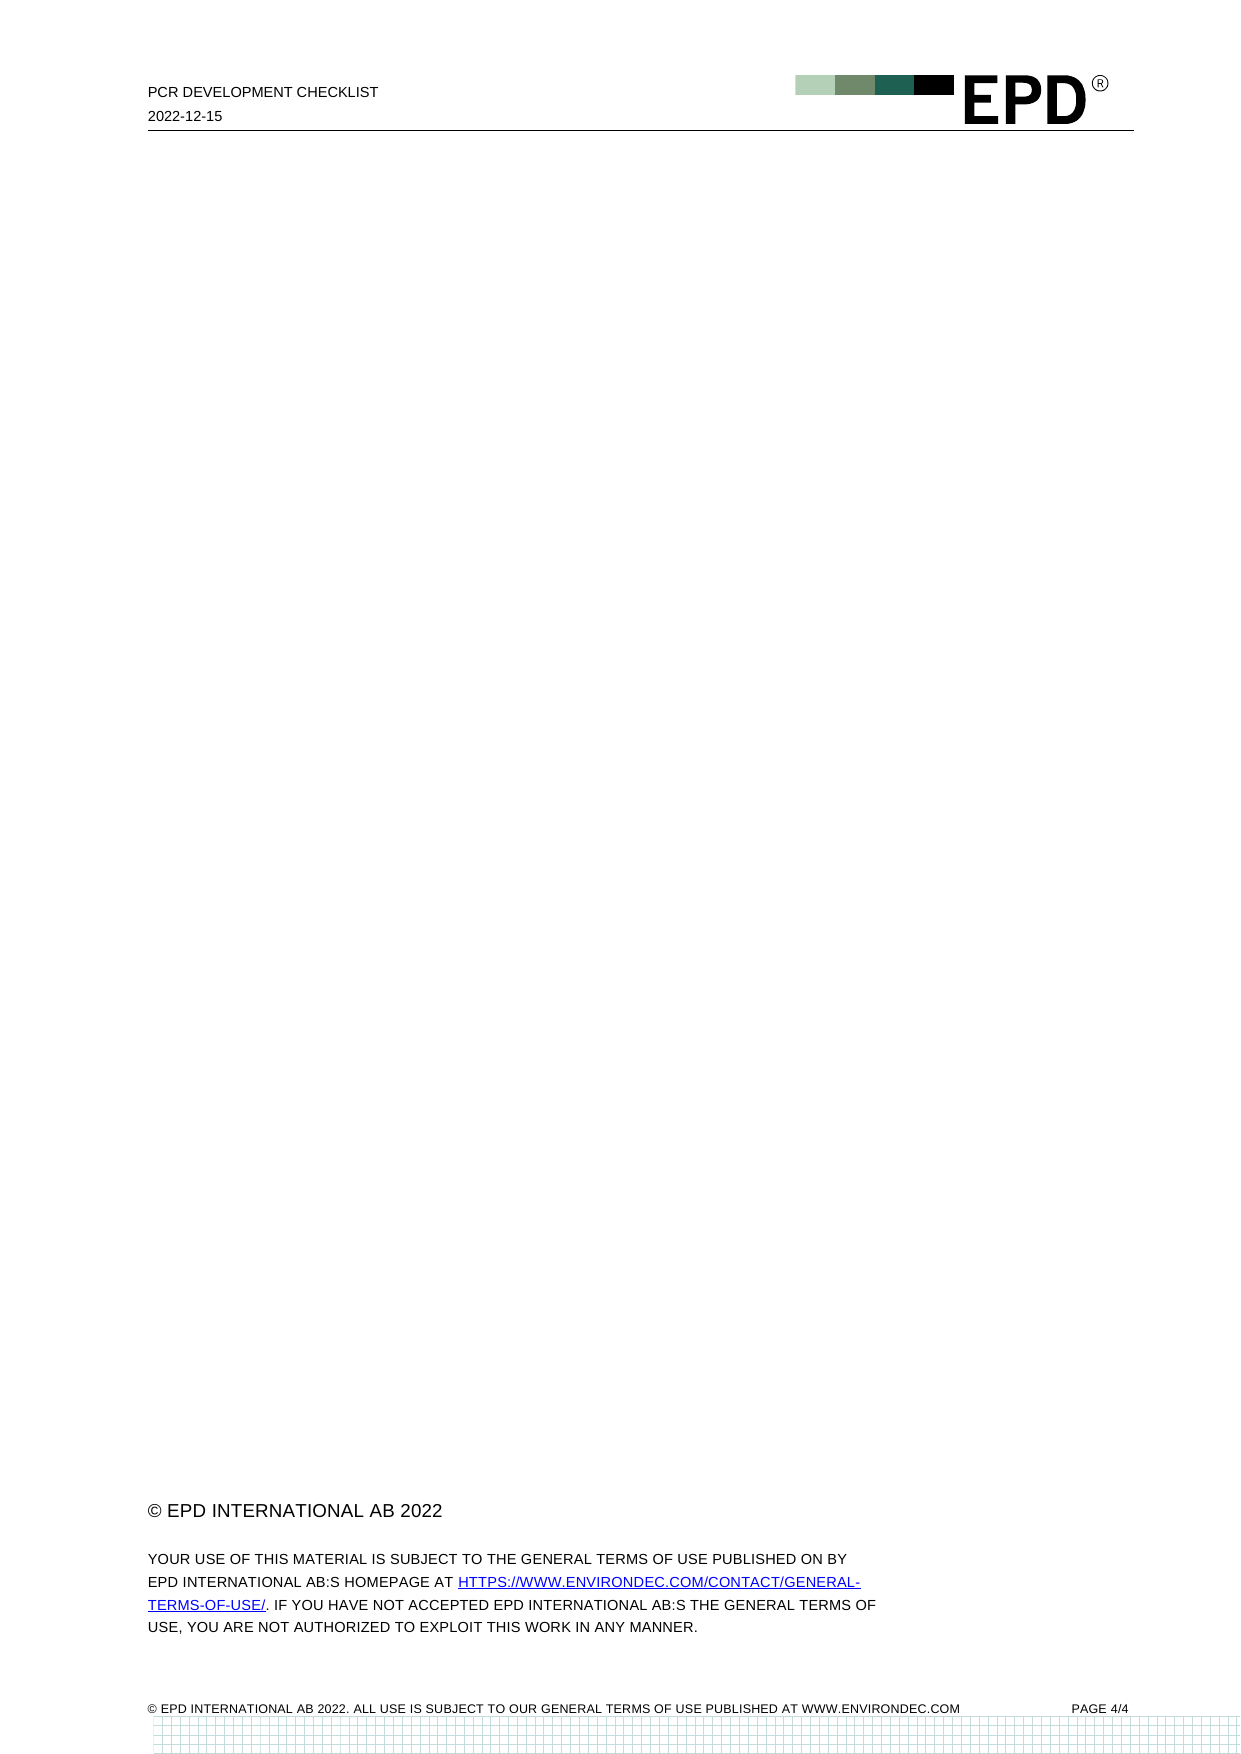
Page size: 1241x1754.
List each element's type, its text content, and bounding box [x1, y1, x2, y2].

table_header © EPD INTERNATIONAL AB 2022 [148, 1498, 880, 1521]
table_cell Your use of this material is subject to the General Terms of Use published on by EPD International AB:s homepage at https://www.environdec.com/contact/General-terms-of-use/. If you have not accepted EPD International AB:s the General Terms of Use, you are not authorized to exploit this work in any manner. [148, 1521, 880, 1636]
